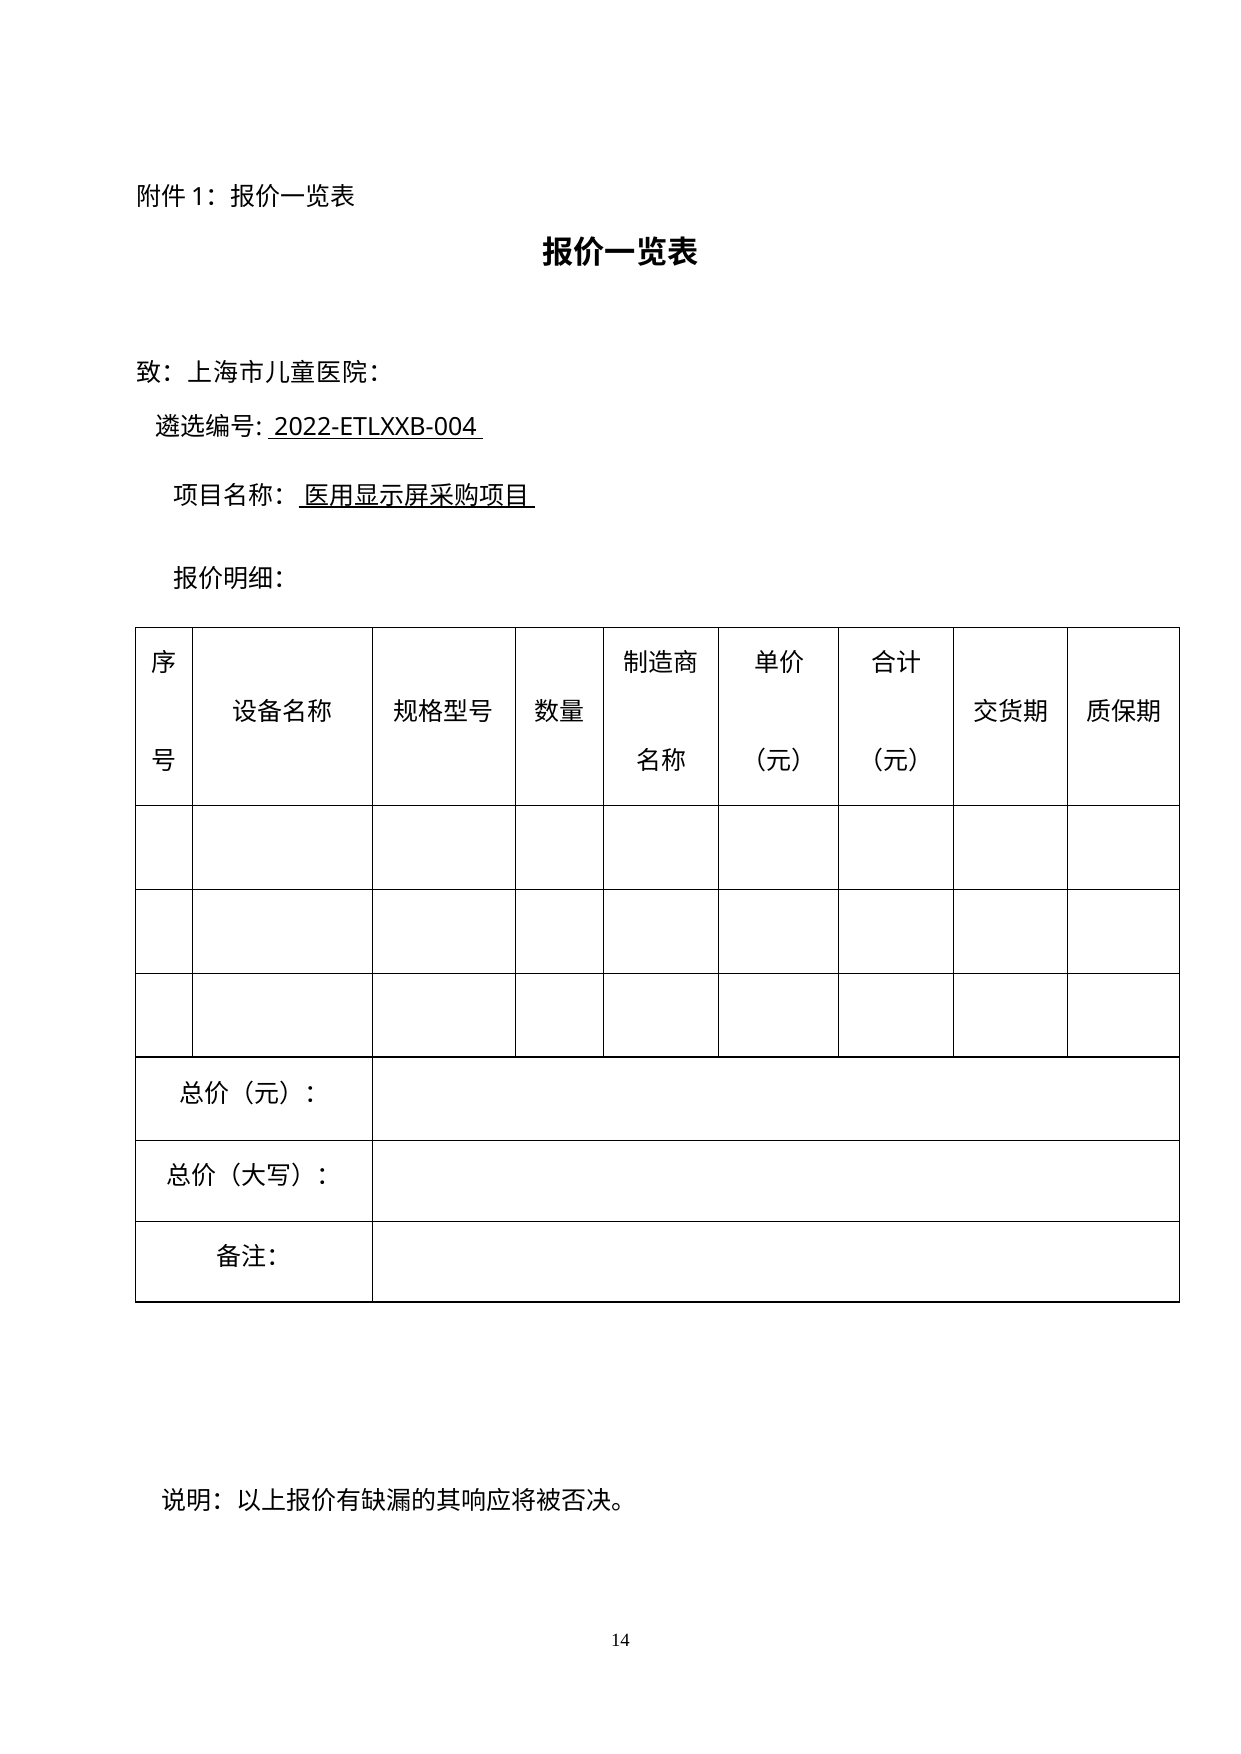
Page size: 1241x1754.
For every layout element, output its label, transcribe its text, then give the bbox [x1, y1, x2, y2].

table_cell [719, 974, 838, 1056]
table_cell 总价（大写）： [136, 1141, 372, 1221]
table_header 制造商名称 [604, 628, 718, 805]
table_header 设备名称 [193, 628, 372, 805]
text 说明：以上报价有缺漏的其响应将被否决。 [136, 1466, 1104, 1531]
table_cell [839, 890, 953, 973]
table_cell [1068, 974, 1179, 1056]
text 致：上海市儿童医院： [136, 352, 1104, 388]
table_cell [136, 806, 192, 889]
text 项目名称： 医用显示屏采购项目 [136, 461, 1104, 526]
table_cell [373, 890, 515, 973]
text 报价明细： [136, 544, 1104, 609]
table_cell [136, 890, 192, 973]
table_cell [373, 1058, 1179, 1140]
table_header 规格型号 [373, 628, 515, 805]
table_cell [193, 890, 372, 973]
table_cell [1068, 890, 1179, 973]
table_cell [516, 806, 603, 889]
table_cell [373, 974, 515, 1056]
table_header 交货期 [954, 628, 1067, 805]
table_header 序号 [136, 628, 192, 805]
table_cell [719, 806, 838, 889]
text 遴选编号: 2022-ETLXXB-004 [136, 407, 1104, 443]
text 报价一览表 [136, 227, 1104, 272]
table_cell [839, 806, 953, 889]
table_header 单价（元） [719, 628, 838, 805]
table_cell [719, 890, 838, 973]
table_cell [516, 890, 603, 973]
table_cell [839, 974, 953, 1056]
text 附件1：报价一览表 [136, 162, 1104, 227]
table_cell [954, 806, 1067, 889]
table_cell [954, 890, 1067, 973]
table_cell [373, 1141, 1179, 1221]
table_cell [1068, 806, 1179, 889]
table_cell 备注： [136, 1222, 372, 1301]
table_cell [373, 806, 515, 889]
table_header 数量 [516, 628, 603, 805]
table_cell 总价（元）： [136, 1058, 372, 1140]
table_cell [136, 974, 192, 1056]
table_header 合计（元） [839, 628, 953, 805]
table_cell [604, 806, 718, 889]
table_cell [604, 974, 718, 1056]
table_cell [373, 1222, 1179, 1301]
table_cell [954, 974, 1067, 1056]
table_cell [604, 890, 718, 973]
table_cell [516, 974, 603, 1056]
table_cell [193, 974, 372, 1056]
table_header 质保期 [1068, 628, 1179, 805]
table_cell [193, 806, 372, 889]
